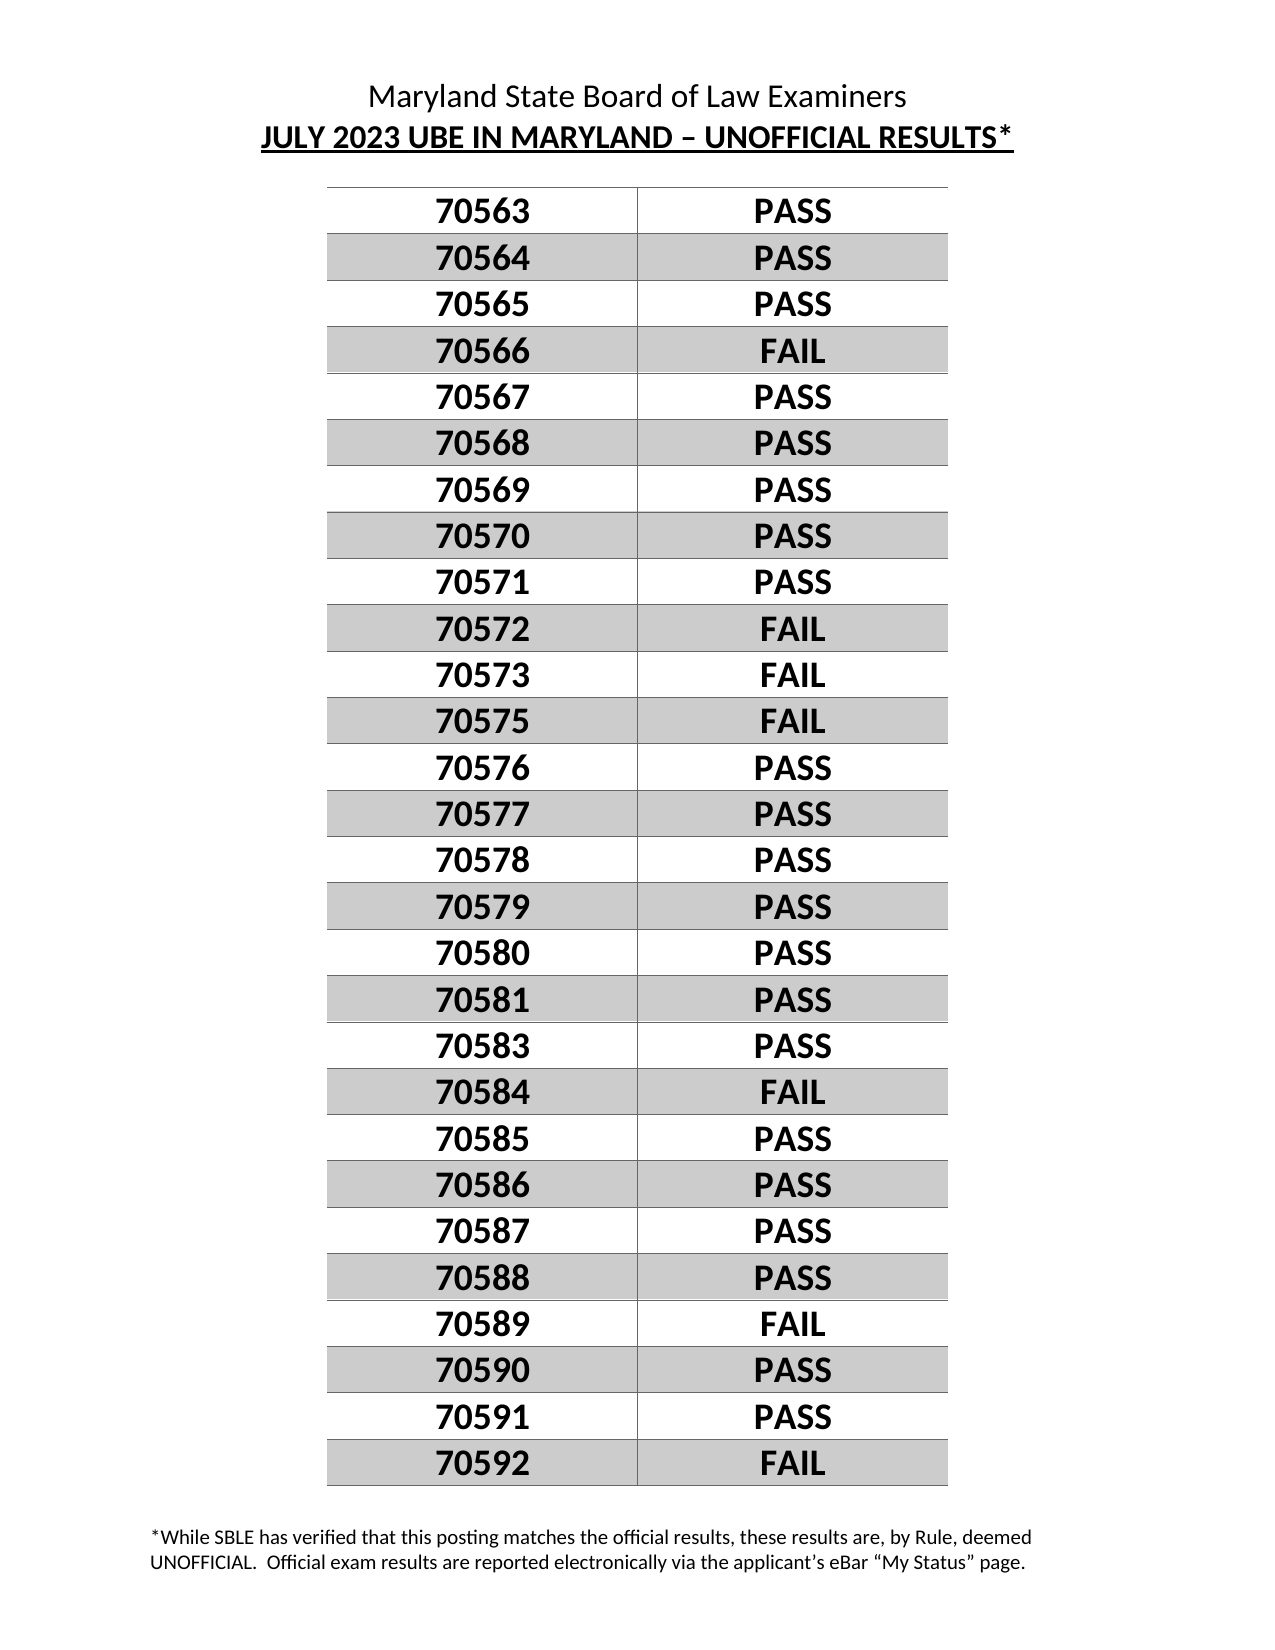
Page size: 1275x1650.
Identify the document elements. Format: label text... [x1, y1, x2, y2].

table_cell PASS [638, 1115, 948, 1160]
table_cell PASS [638, 1161, 948, 1207]
table_cell 70571 [327, 559, 637, 604]
table_cell 70589 [327, 1301, 637, 1346]
table_cell PASS [638, 420, 948, 465]
table_cell FAIL [638, 652, 948, 697]
table_cell 70572 [327, 605, 637, 651]
table_cell PASS [638, 513, 948, 558]
table_cell PASS [638, 466, 948, 511]
table_cell 70592 [327, 1440, 637, 1485]
table_cell FAIL [638, 1301, 948, 1346]
table_cell 70585 [327, 1115, 637, 1160]
table_cell 70573 [327, 652, 637, 697]
table_cell 70581 [327, 976, 637, 1021]
table_cell PASS [638, 837, 948, 882]
table_cell PASS [638, 930, 948, 975]
table_cell FAIL [638, 698, 948, 743]
table_cell PASS [638, 1393, 948, 1438]
table_cell 70575 [327, 698, 637, 743]
table_cell 70568 [327, 420, 637, 465]
table_cell FAIL [638, 1069, 948, 1114]
table_cell PASS [638, 559, 948, 604]
table_cell FAIL [638, 1440, 948, 1485]
table_cell PASS [638, 1347, 948, 1392]
table_cell 70586 [327, 1161, 637, 1207]
table_cell 70577 [327, 791, 637, 836]
table_cell PASS [638, 791, 948, 836]
table_cell FAIL [638, 605, 948, 651]
table_cell PASS [638, 374, 948, 419]
table_cell 70563 [327, 188, 637, 233]
table_cell PASS [638, 744, 948, 789]
table_cell PASS [638, 1208, 948, 1253]
table_cell 70587 [327, 1208, 637, 1253]
table_cell 70579 [327, 883, 637, 929]
table_cell PASS [638, 188, 948, 233]
table_cell 70584 [327, 1069, 637, 1114]
table_cell 70583 [327, 1023, 637, 1068]
table_cell PASS [638, 281, 948, 326]
table_cell 70591 [327, 1393, 637, 1438]
table_cell PASS [638, 976, 948, 1021]
table_cell FAIL [638, 327, 948, 372]
table_cell 70566 [327, 327, 637, 372]
table_cell 70564 [327, 234, 637, 280]
table_cell 70569 [327, 466, 637, 511]
table_cell 70578 [327, 837, 637, 882]
table_cell 70576 [327, 744, 637, 789]
table_cell PASS [638, 234, 948, 280]
table_cell 70565 [327, 281, 637, 326]
table_cell 70590 [327, 1347, 637, 1392]
table_cell 70588 [327, 1254, 637, 1299]
table_cell PASS [638, 883, 948, 929]
table_cell 70570 [327, 513, 637, 558]
table_cell 70567 [327, 374, 637, 419]
table_cell 70580 [327, 930, 637, 975]
table_cell PASS [638, 1023, 948, 1068]
table_cell PASS [638, 1254, 948, 1299]
